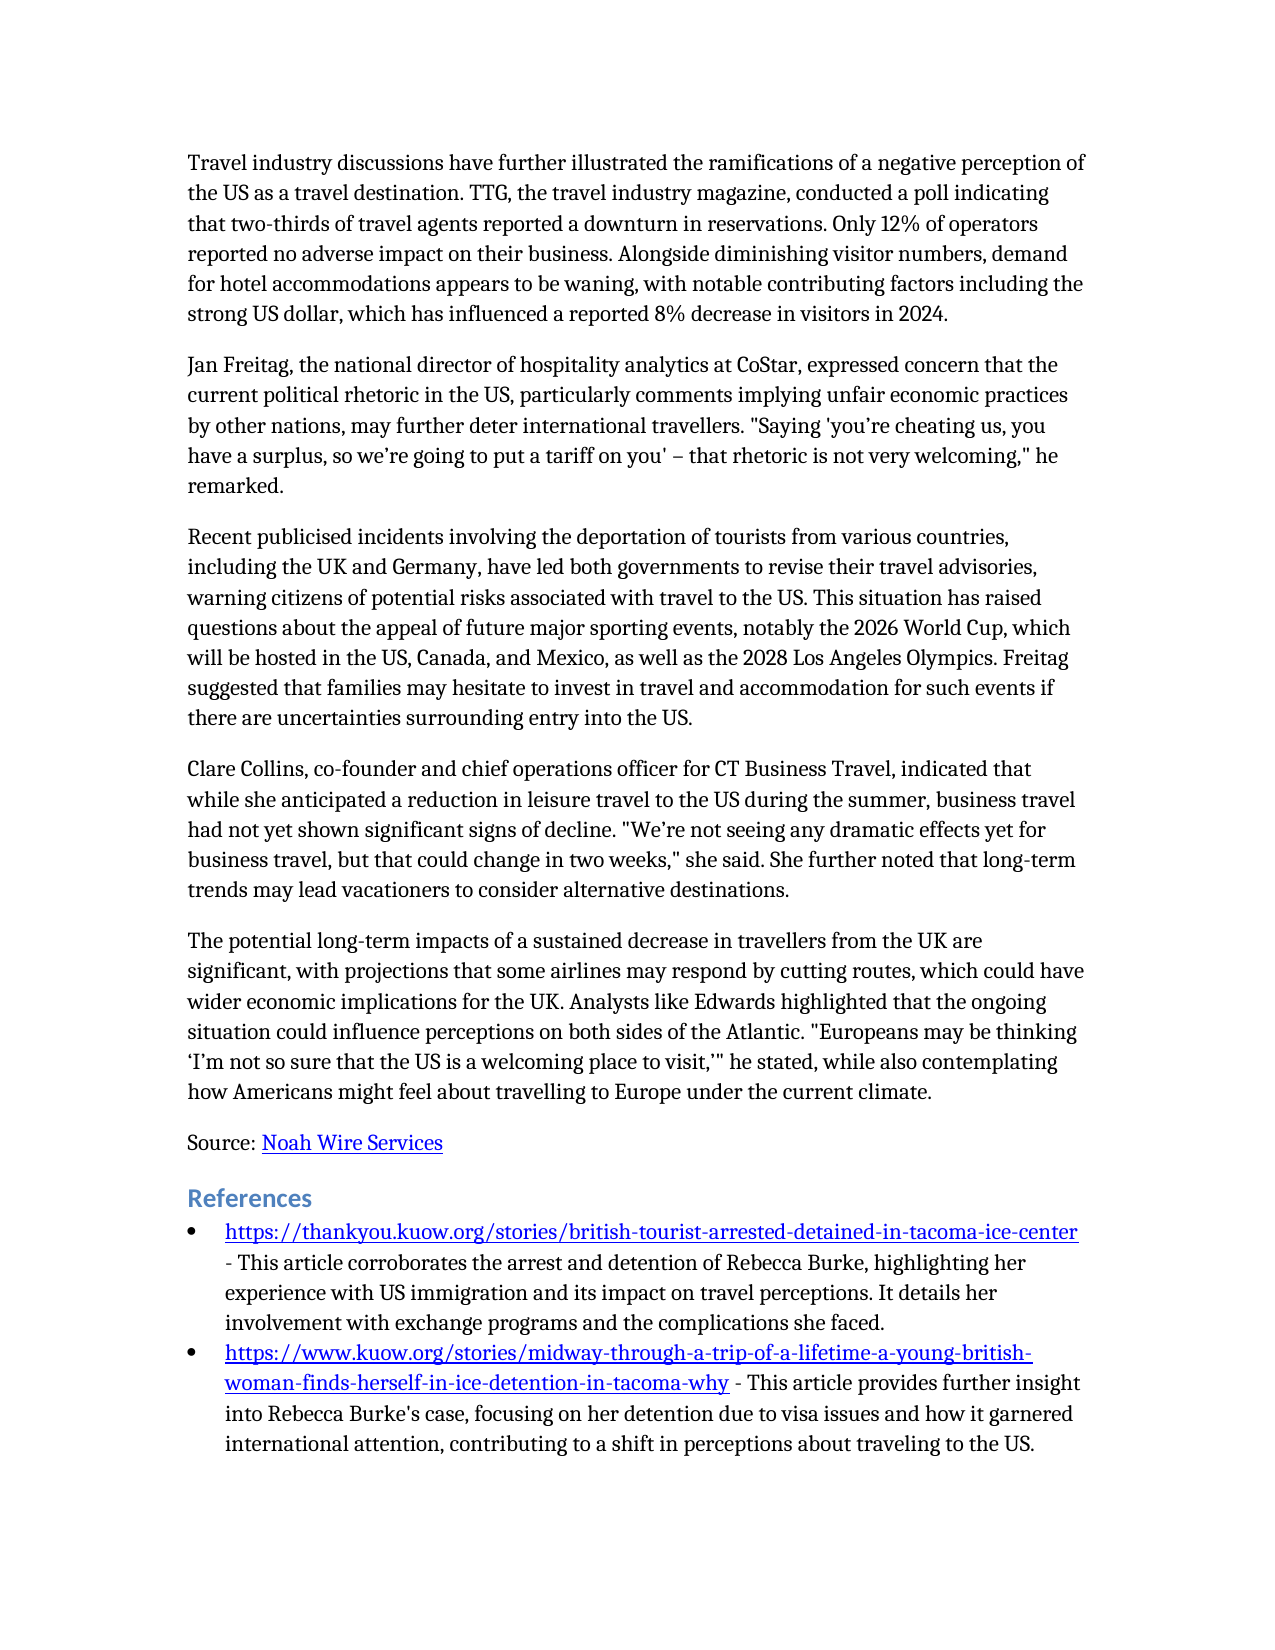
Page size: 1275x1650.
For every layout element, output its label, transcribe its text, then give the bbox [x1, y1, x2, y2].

text Recent publicised incidents involving the deportation of tourists from various countries, including the UK and Germany, have led both governments to revise their travel advisories, warning citizens of potential risks associated with travel to the US. This situation has raised questions about the appeal of future major sporting events, notably the 2026 World Cup, which will be hosted in the US, Canada, and Mexico, as well as the 2028 Los Angeles Olympics. Freitag suggested that families may hesitate to invest in travel and accommodation for such events if there are uncertainties surrounding entry into the US. [187, 524, 1087, 732]
list https://www.kuow.org/stories/midway-through-a-trip-of-a-lifetime-a-young-british-woman-finds-herself-in-ice-detention-in-tacoma-why - This article provides further insight into Rebecca Burke's case, focusing on her detention due to visa issues and how it garnered international attention, contributing to a shift in perceptions about traveling to the US. [187, 1340, 1087, 1457]
list https://thankyou.kuow.org/stories/british-tourist-arrested-detained-in-tacoma-ice-center - This article corroborates the arrest and detention of Rebecca Burke, highlighting her experience with US immigration and its impact on travel perceptions. It details her involvement with exchange programs and the complications she faced. [187, 1219, 1087, 1336]
text Source: Noah Wire Services [187, 1130, 1087, 1157]
subtitle References [187, 1181, 1087, 1214]
text Travel industry discussions have further illustrated the ramifications of a negative perception of the US as a travel destination. TTG, the travel industry magazine, conducted a poll indicating that two-thirds of travel agents reported a downturn in reservations. Only 12% of operators reported no adverse impact on their business. Alongside diminishing visitor numbers, demand for hotel accommodations appears to be waning, with notable contributing factors including the strong US dollar, which has influenced a reported 8% decrease in visitors in 2024. [187, 150, 1087, 327]
text Clare Collins, co-founder and chief operations officer for CT Business Travel, indicated that while she anticipated a reduction in leisure travel to the US during the summer, business travel had not yet shown significant signs of decline. "We’re not seeing any dramatic effects yet for business travel, but that could change in two weeks," she said. She further noted that long-term trends may lead vacationers to consider alternative destinations. [187, 756, 1087, 903]
text Jan Freitag, the national director of hospitality analytics at CoStar, expressed concern that the current political rhetoric in the US, particularly comments implying unfair economic practices by other nations, may further deter international travellers. "Saying 'you’re cheating us, you have a surplus, so we’re going to put a tariff on you' – that rhetoric is not very welcoming," he remarked. [187, 352, 1087, 499]
text The potential long-term impacts of a sustained decrease in travellers from the UK are significant, with projections that some airlines may respond by cutting routes, which could have wider economic implications for the UK. Analysts like Edwards highlighted that the ongoing situation could influence perceptions on both sides of the Atlantic. "Europeans may be thinking ‘I’m not so sure that the US is a welcoming place to visit,’" he stated, while also contemplating how Americans might feel about travelling to Europe under the current climate. [187, 928, 1087, 1106]
